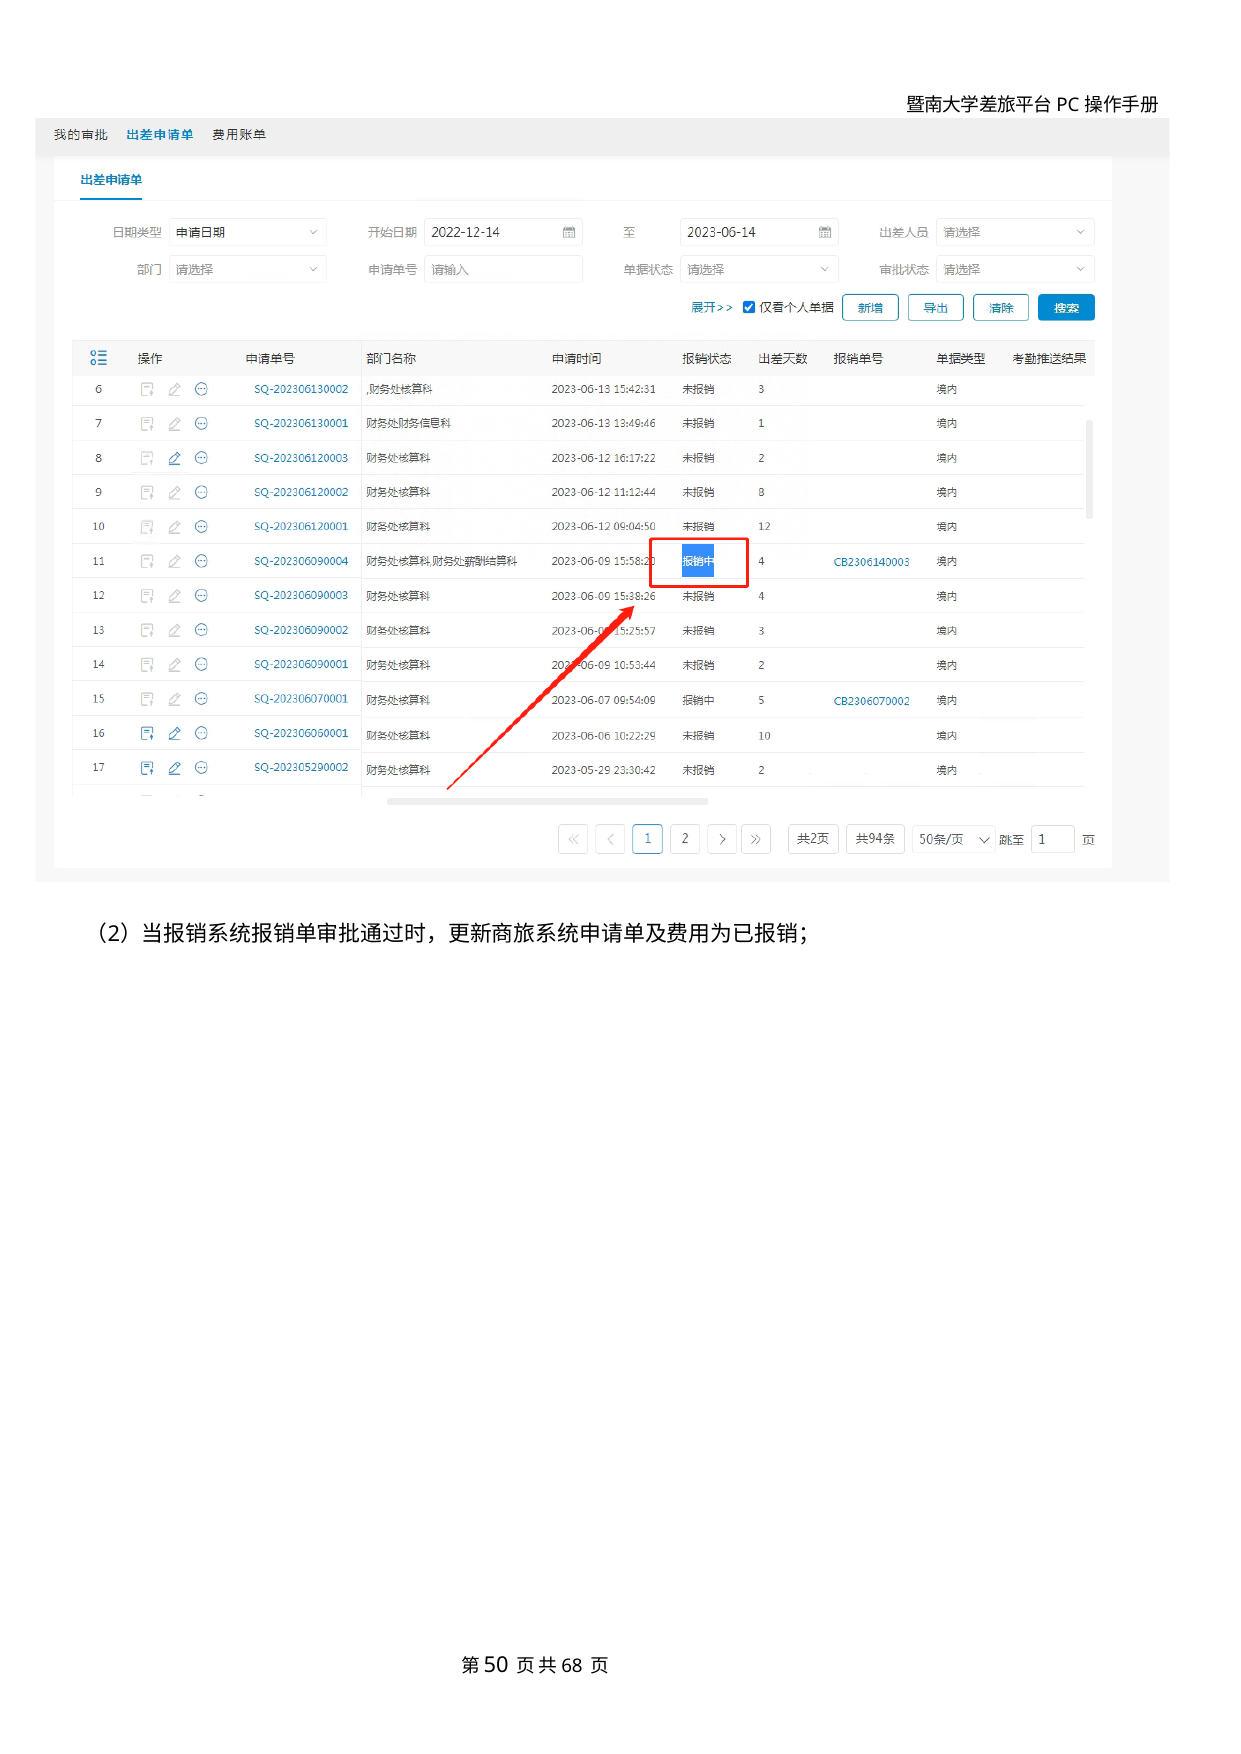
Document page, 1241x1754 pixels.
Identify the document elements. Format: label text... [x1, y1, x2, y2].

picture [35, 118, 1170, 882]
list 当报销系统报销单审批通过时，更新商旅系统申请单及费用为已报销； [35, 916, 1169, 948]
